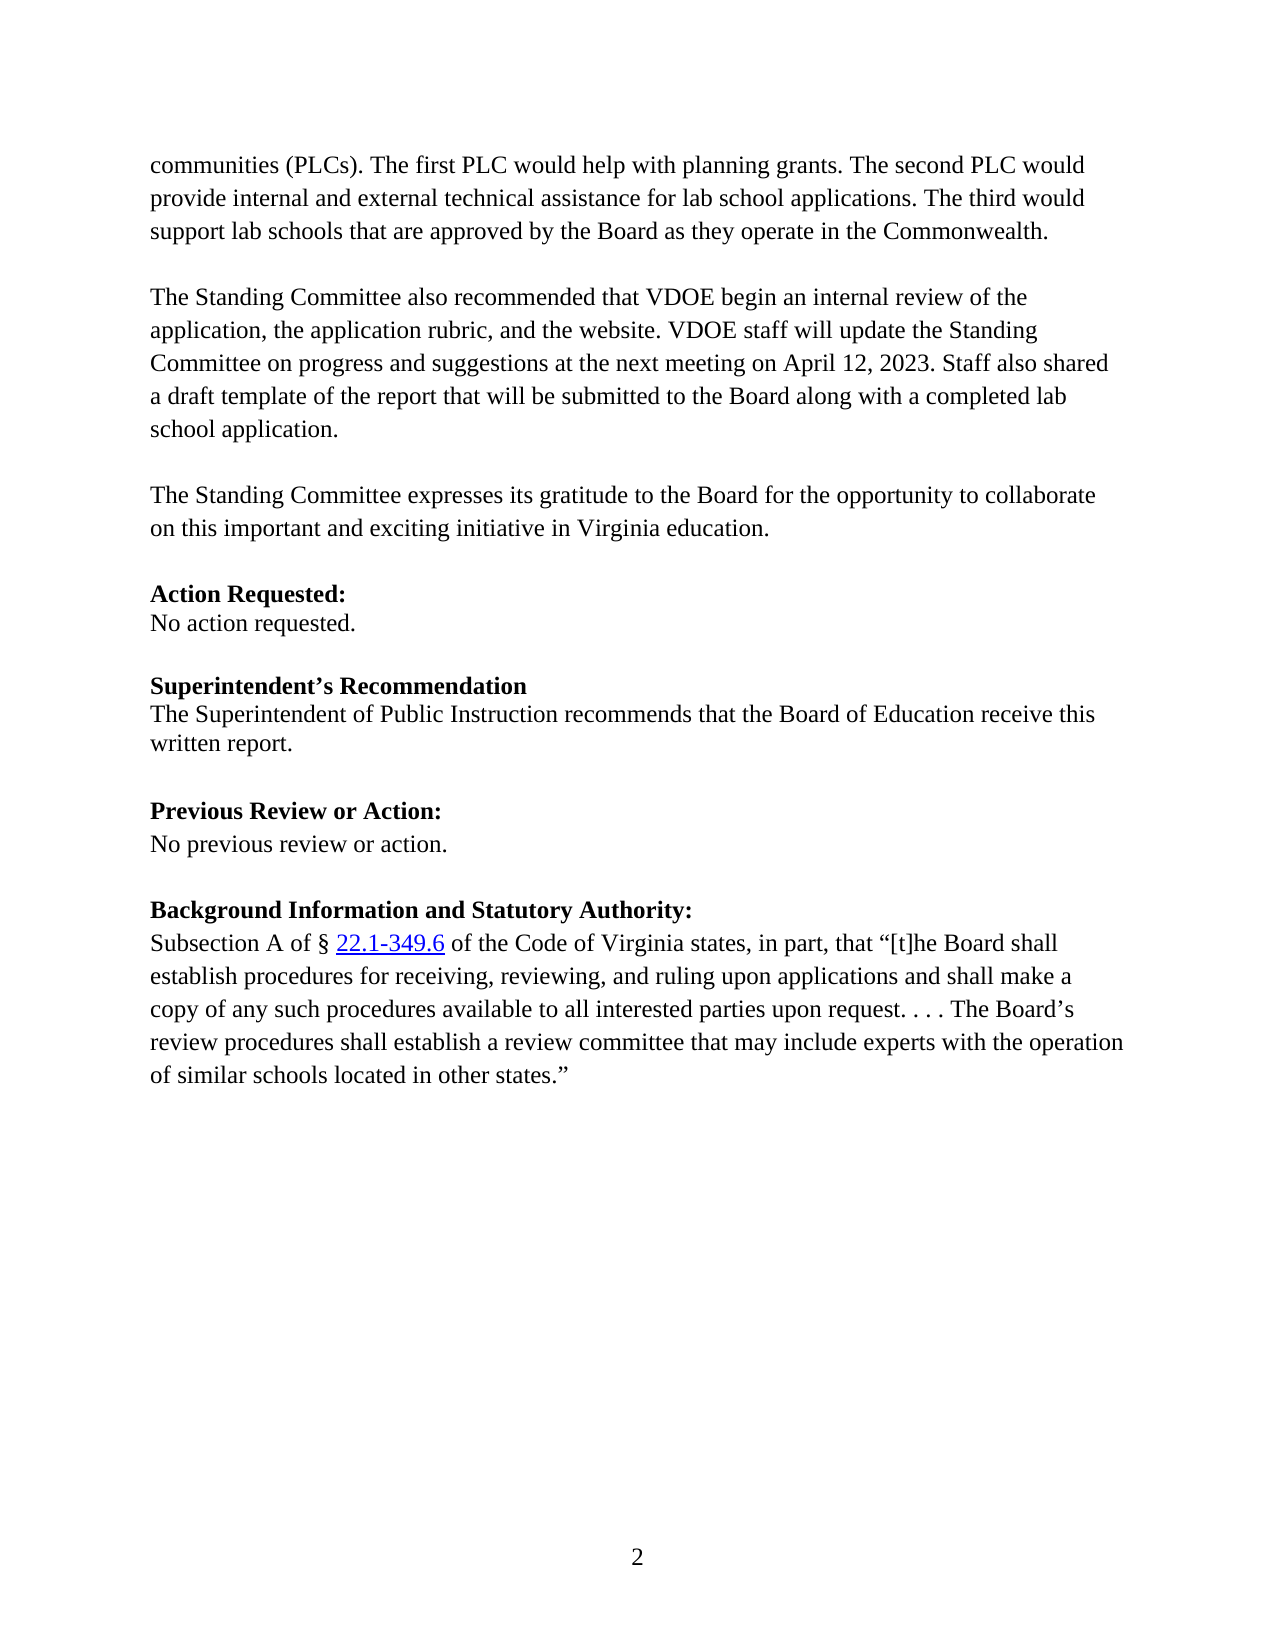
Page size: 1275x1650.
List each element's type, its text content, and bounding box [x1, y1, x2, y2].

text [150, 150, 1125, 245]
text Subsection A of § 22.1-349.6 of the Code of Virginia states, in part, that “[t]he Board shall establish procedures for receiving, reviewing, and ruling upon applications and shall make a copy of any such procedures available to all interested parties upon request. . . . The Board’s review procedures shall establish a review committee that may include experts with the operation of similar schools located in other states.” [150, 928, 1125, 1089]
text The Standing Committee expresses its gratitude to the Board for the opportunity to collaborate on this important and exciting initiative in Virginia education. [150, 480, 1125, 542]
subtitle Previous Review or Action: [150, 796, 1125, 825]
text The Superintendent of Public Instruction recommends that the Board of Education receive this written report. [150, 699, 1125, 757]
text The Standing Committee also recommended that VDOE begin an internal review of the application, the application rubric, and the website. VDOE staff will update the Standing Committee on progress and suggestions at the next meeting on April 12, 2023. Staff also shared a draft template of the report that will be submitted to the Board along with a completed lab school application. [150, 282, 1125, 443]
text No previous review or action. [150, 829, 1125, 858]
text No action requested. [150, 608, 1125, 637]
subtitle Superintendent’s Recommendation [150, 671, 1125, 699]
text Background Information and Statutory Authority: [150, 895, 1125, 924]
subtitle Action Requested: [150, 579, 1125, 608]
